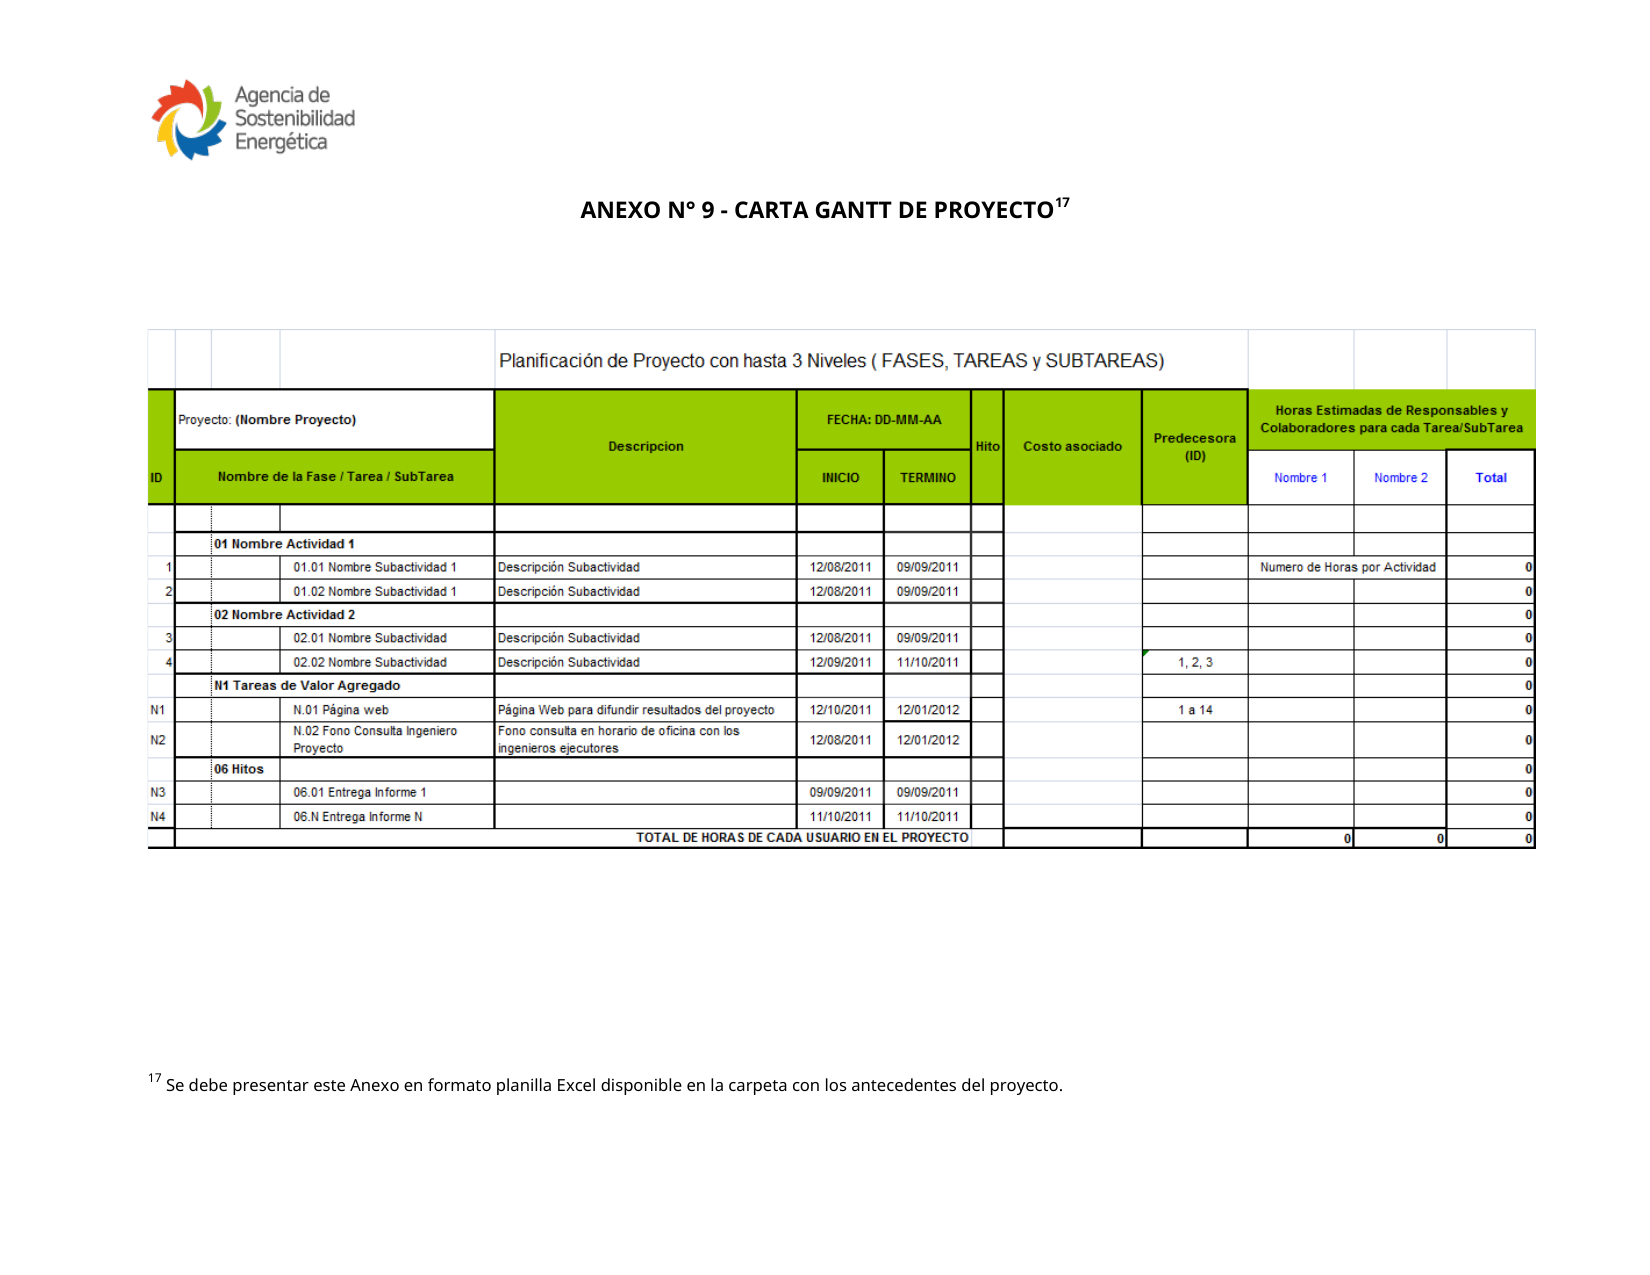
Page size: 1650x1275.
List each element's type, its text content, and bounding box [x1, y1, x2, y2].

text ANEXO N° 9 - CARTA GANTT DE PROYECTO [148, 194, 1502, 225]
picture [147, 329, 1536, 849]
picture [147, 73, 358, 163]
